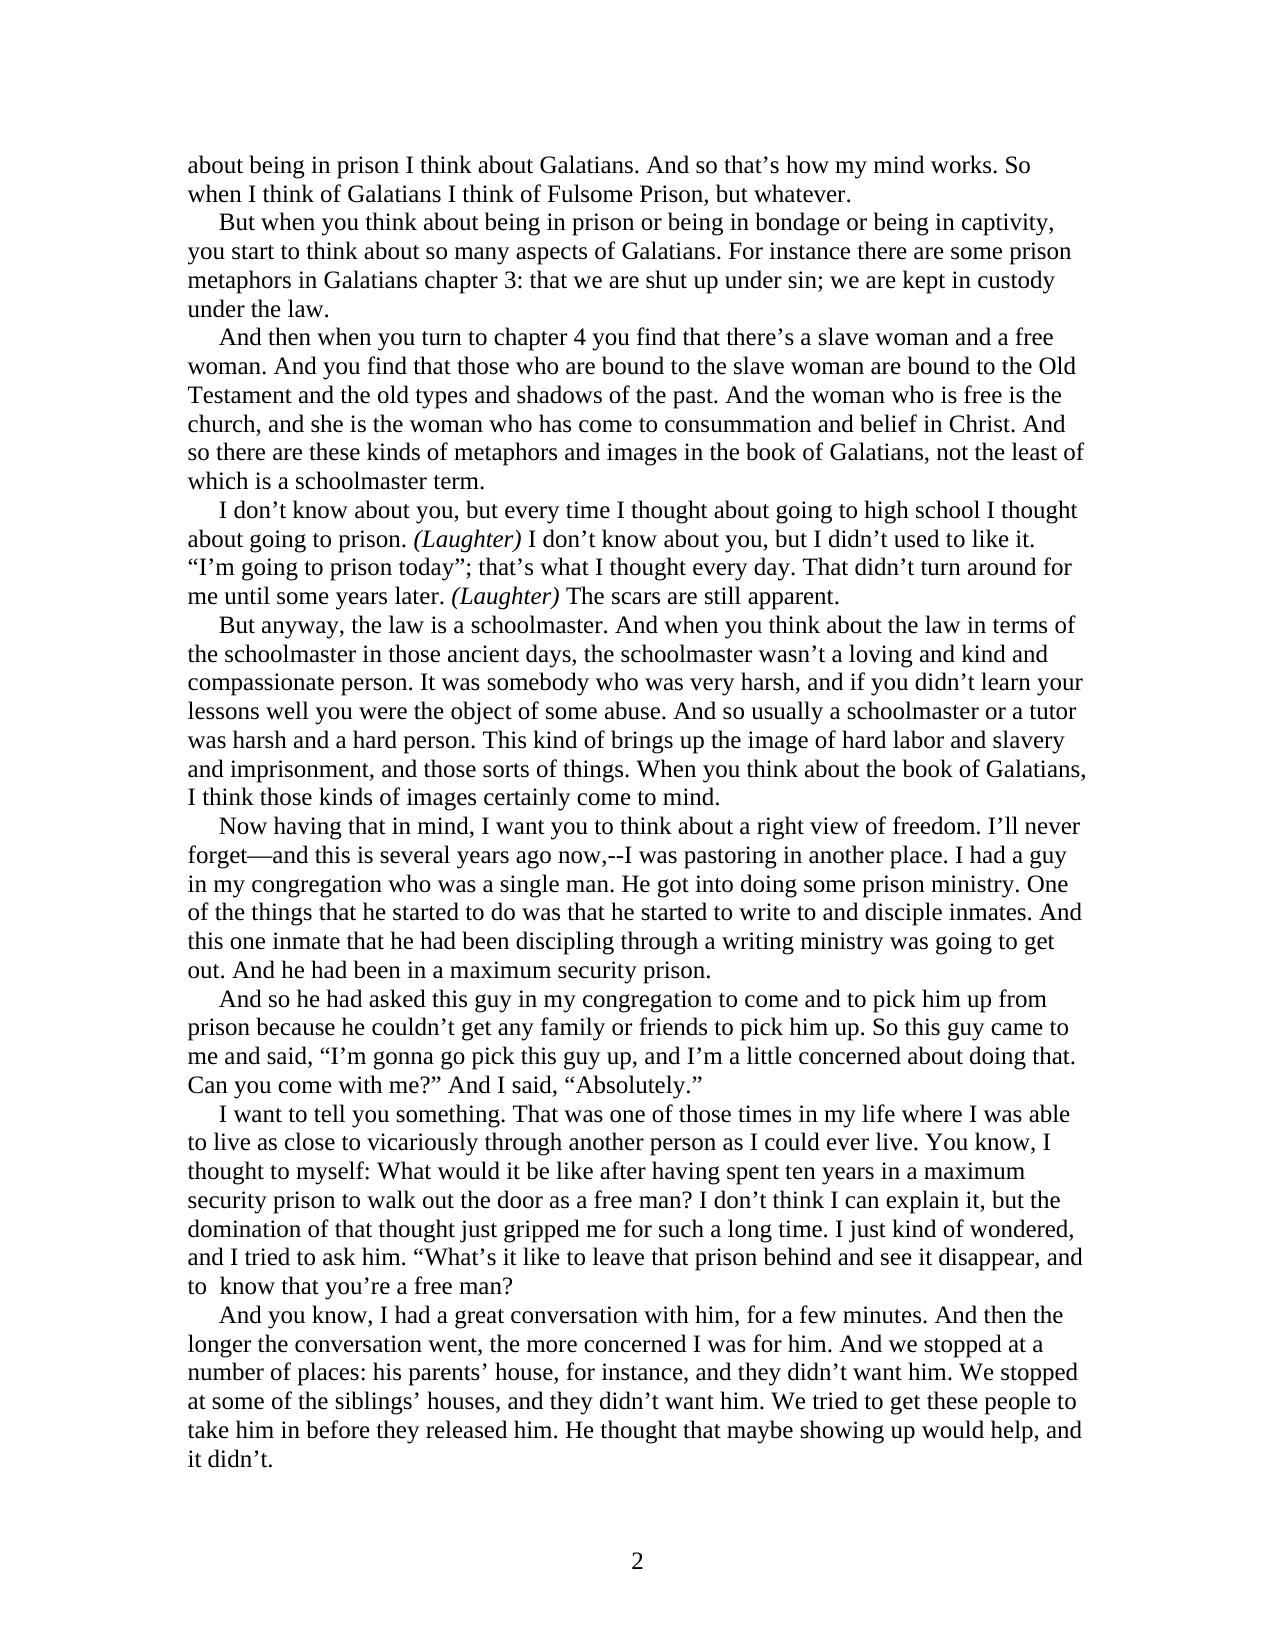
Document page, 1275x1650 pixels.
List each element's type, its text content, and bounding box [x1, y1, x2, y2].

text I don’t know about you, but every time I thought about going to high school I thought about going to prison. (Laughter) I don’t know about you, but I didn’t used to like it. “I’m going to prison today”; that’s what I thought every day. That didn’t turn around for me until some years later. (Laughter) The scars are still apparent. [187, 495, 1087, 610]
text Now having that in mind, I want you to think about a right view of freedom. I’ll never forget—and this is several years ago now,--I was pastoring in another place. I had a guy in my congregation who was a single man. He got into doing some prison ministry. One of the things that he started to do was that he started to write to and disciple inmates. And this one inmate that he had been discipling through a writing ministry was going to get out. And he had been in a maximum security prison. [187, 811, 1087, 984]
text And you know, I had a great conversation with him, for a few minutes. And then the longer the conversation went, the more concerned I was for him. And we stopped at a number of places: his parents’ house, for instance, and they didn’t want him. We stopped at some of the siblings’ houses, and they didn’t want him. We tried to get these people to take him in before they released him. He thought that maybe showing up would help, and it didn’t. [187, 1300, 1087, 1472]
text And then when you turn to chapter 4 you find that there’s a slave woman and a free woman. And you find that those who are bound to the slave woman are bound to the Old Testament and the old types and shadows of the past. And the woman who is free is the church, and she is the woman who has come to consummation and belief in Christ. And so there are these kinds of metaphors and images in the book of Galatians, not the least of which is a schoolmaster term. [187, 322, 1087, 495]
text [187, 150, 1087, 207]
text But when you think about being in prison or being in bondage or being in captivity, you start to think about so many aspects of Galatians. For instance there are some prison metaphors in Galatians chapter 3: that we are shut up under sin; we are kept in custody under the law. [187, 207, 1087, 322]
text I want to tell you something. That was one of those times in my life where I was able to live as close to vicariously through another person as I could ever live. You know, I thought to myself: What would it be like after having spent ten years in a maximum security prison to walk out the door as a free man? I don’t think I can explain it, but the domination of that thought just gripped me for such a long time. I just kind of wondered, and I tried to ask him. “What’s it like to leave that prison behind and see it disappear, and to know that you’re a free man? [187, 1099, 1087, 1300]
text But anyway, the law is a schoolmaster. And when you think about the law in terms of the schoolmaster in those ancient days, the schoolmaster wasn’t a loving and kind and compassionate person. It was somebody who was very harsh, and if you didn’t learn your lessons well you were the object of some abuse. And so usually a schoolmaster or a tutor was harsh and a hard person. This kind of brings up the image of hard labor and slavery and imprisonment, and those sorts of things. When you think about the book of Galatians, I think those kinds of images certainly come to mind. [187, 610, 1087, 811]
text And so he had asked this guy in my congregation to come and to pick him up from prison because he couldn’t get any family or friends to pick him up. So this guy came to me and said, “I’m gonna go pick this guy up, and I’m a little concerned about doing that. Can you come with me?” And I said, “Absolutely.” [187, 984, 1087, 1099]
